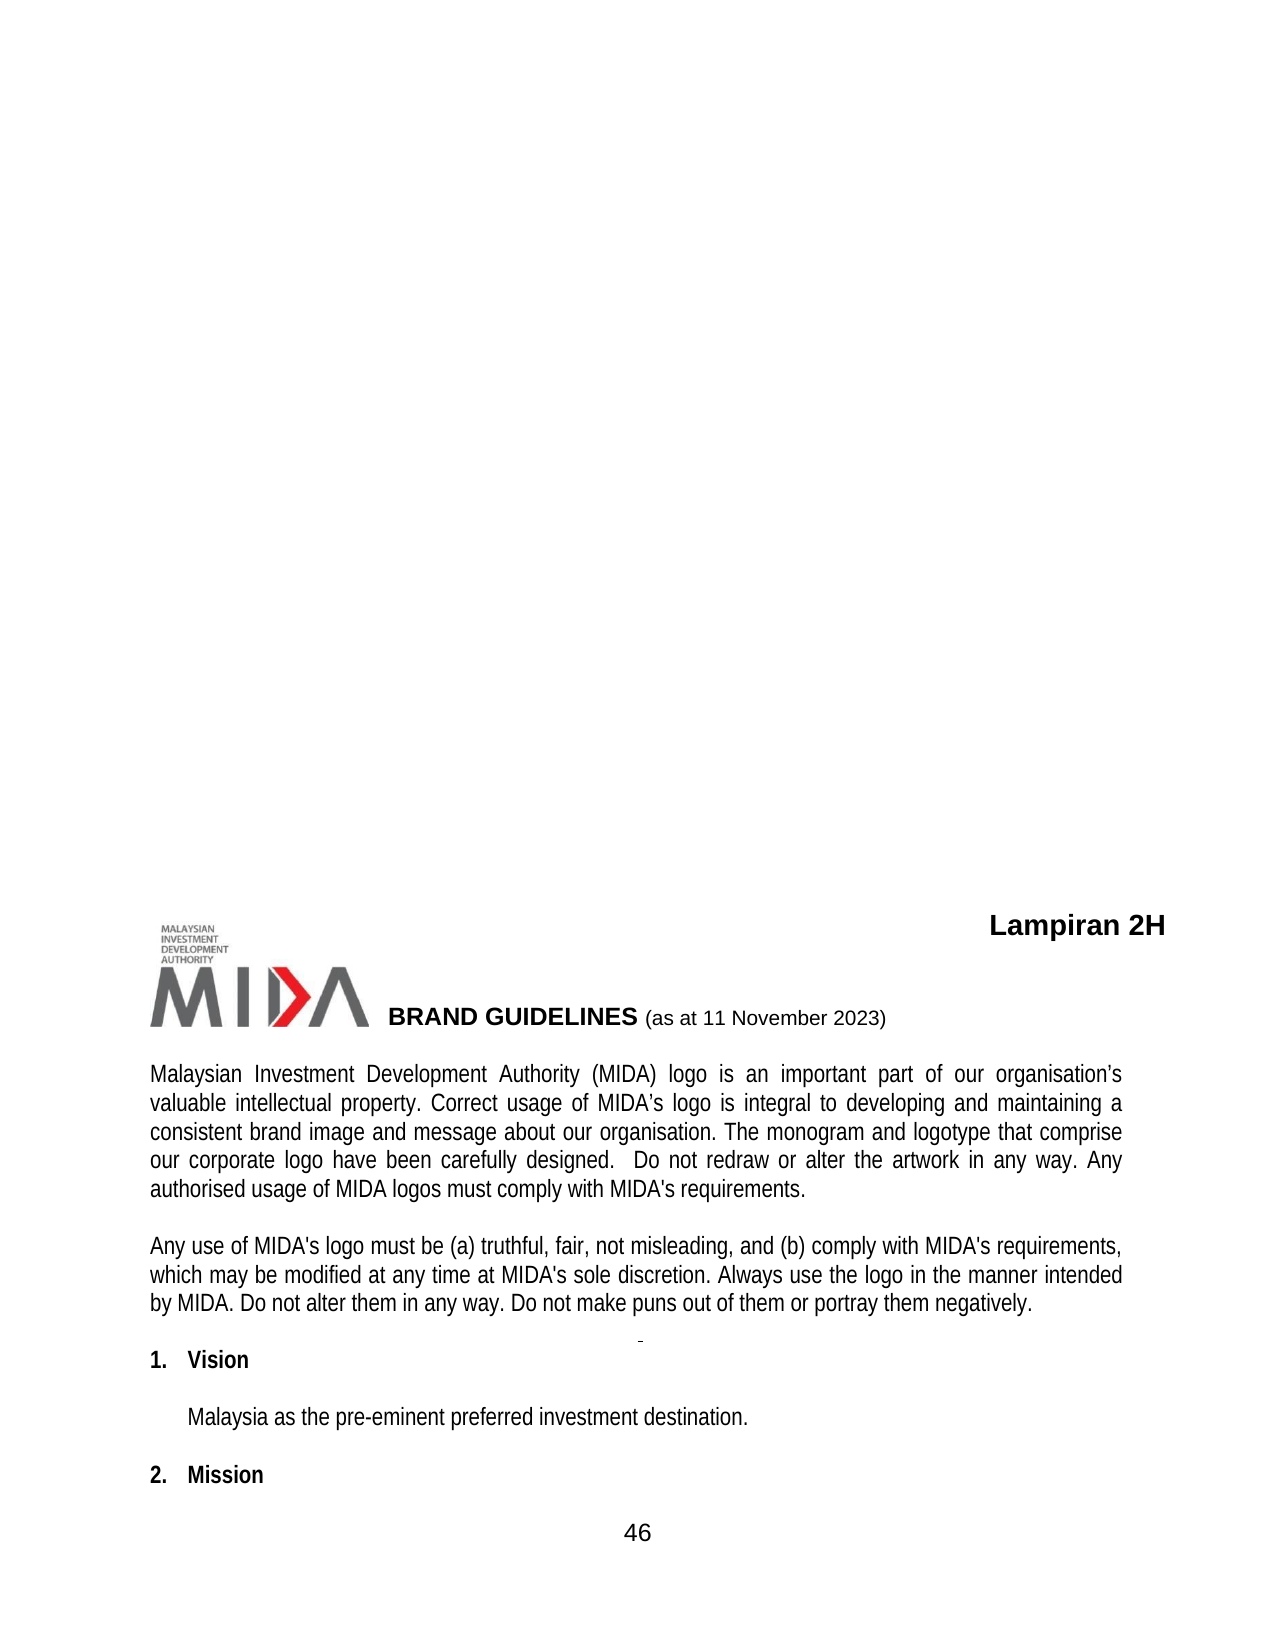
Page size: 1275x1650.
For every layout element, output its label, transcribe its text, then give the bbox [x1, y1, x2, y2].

text BRAND GUIDELINES (as at 11 November 2023) [150, 1002, 1125, 1031]
text Any use of MIDA's logo must be (a) truthful, fair, not misleading, and (b) comply with MIDA's requirements, which may be modified at any time at MIDA's sole discretion. Always use the logo in the manner intended by MIDA. Do not alter them in any way. Do not make puns out of them or portray them negatively. [150, 1231, 1125, 1317]
text Malaysian Investment Development Authority (MIDA) logo is an important part of our organisation’s valuable intellectual property. Correct usage of MIDA’s logo is integral to developing and maintaining a consistent brand image and message about our organisation. The monogram and logotype that comprise our corporate logo have been carefully designed. Do not redraw or alter the artwork in any way. Any authorised usage of MIDA logos must comply with MIDA's requirements. [150, 1031, 1125, 1202]
picture [150, 916, 369, 1027]
list Mission [150, 1460, 1125, 1488]
list Vision [150, 1345, 1125, 1374]
text Malaysia as the pre-eminent preferred investment destination. [187, 1402, 1125, 1431]
